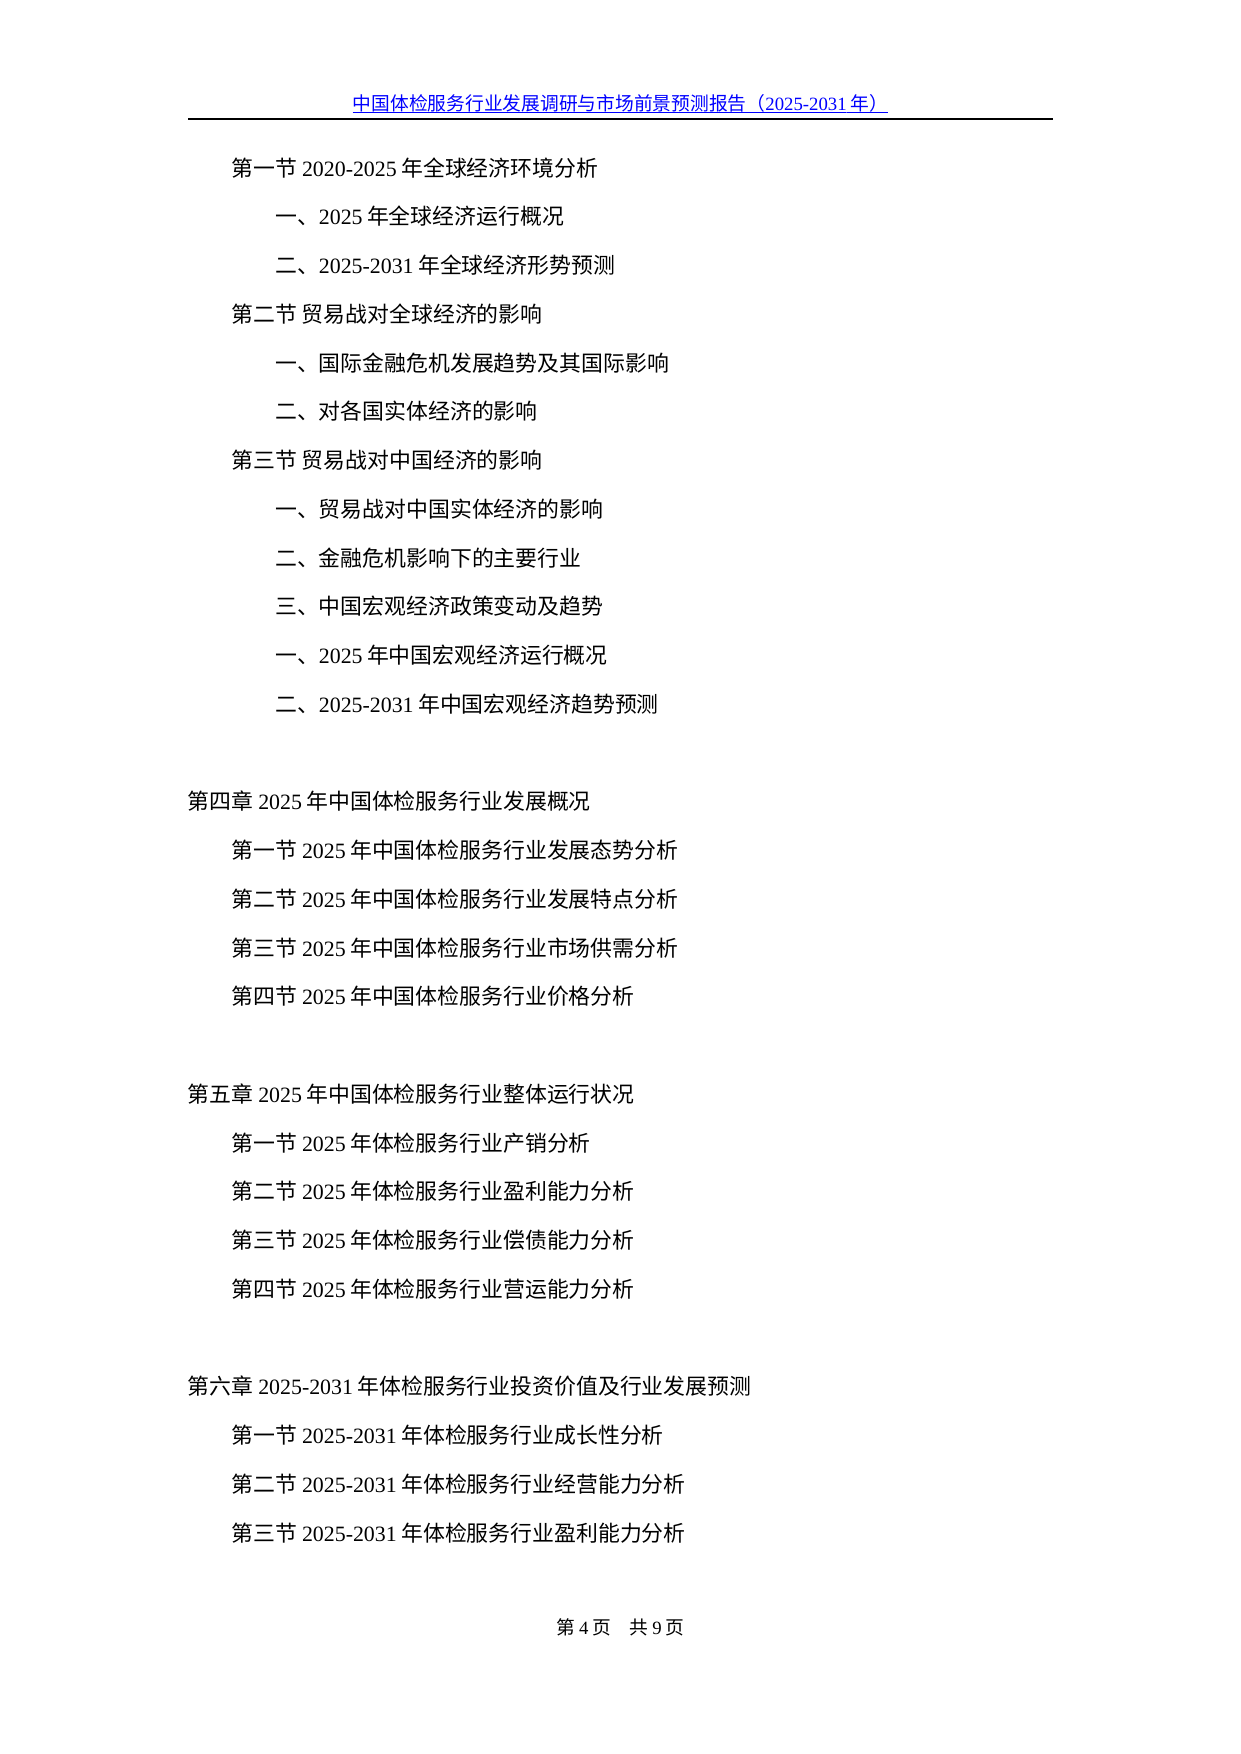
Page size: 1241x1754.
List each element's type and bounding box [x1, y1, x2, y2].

text [187, 150, 1053, 1548]
